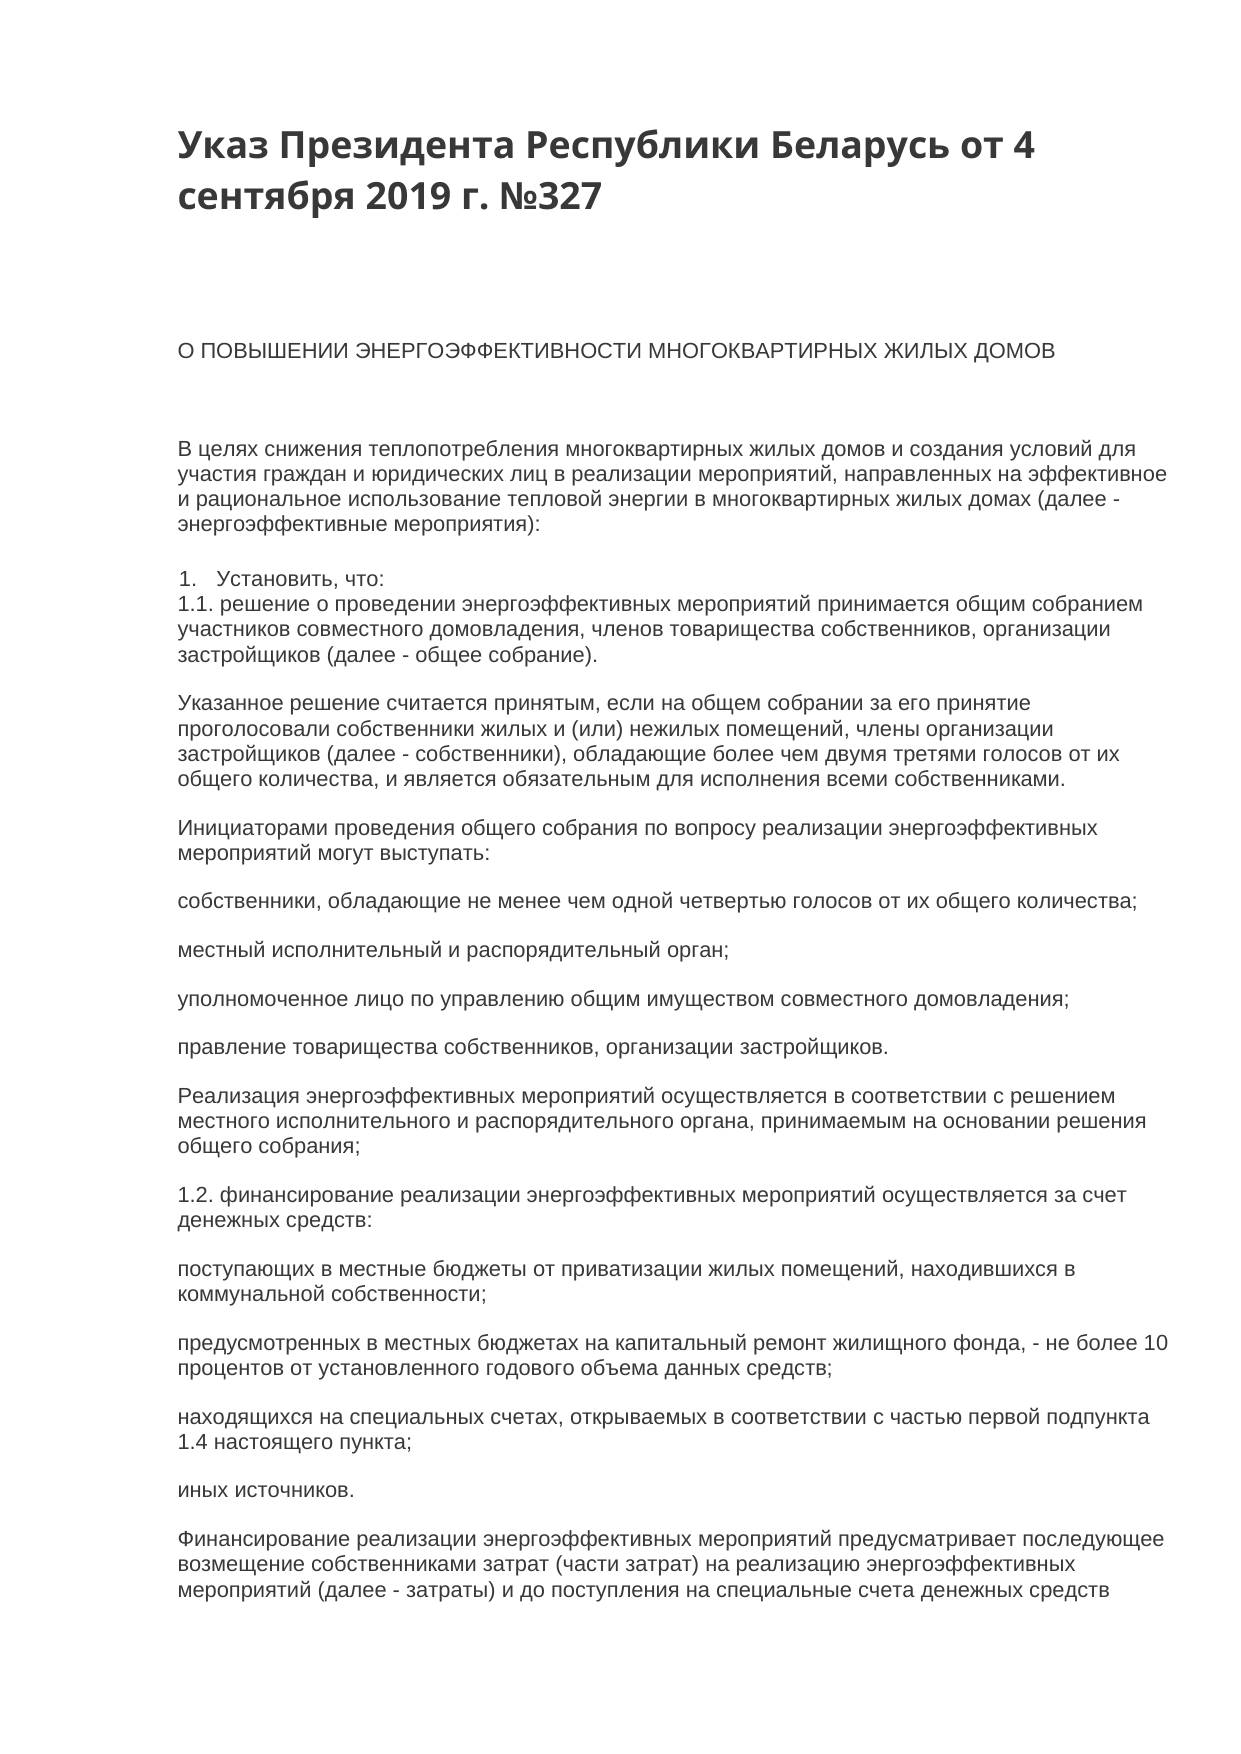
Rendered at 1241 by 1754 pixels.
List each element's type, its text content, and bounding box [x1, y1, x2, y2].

text Инициаторами проведения общего собрания по вопросу реализации энергоэффективных мероприятий могут выступать: [177, 814, 1181, 865]
text находящихся на специальных счетах, открываемых в соответствии с частью первой подпункта 1.4 настоящего пункта; [177, 1403, 1181, 1454]
text Указанное решение считается принятым, если на общем собрании за его принятие проголосовали собственники жилых и (или) нежилых помещений, члены организации застройщиков (далее - собственники), обладающие более чем двумя третями голосов от их общего количества, и является обязательным для исполнения всеми собственниками. [177, 690, 1181, 791]
text иных источников. [177, 1477, 1181, 1503]
text 1.1. решение о проведении энергоэффективных мероприятий принимается общим собранием участников совместного домовладения, членов товарищества собственников, организации застройщиков (далее - общее собрание). [177, 591, 1181, 667]
text предусмотренных в местных бюджетах на капитальный ремонт жилищного фонда, - не более 10 процентов от установленного годового объема данных средств; [177, 1330, 1181, 1380]
text Реализация энергоэффективных мероприятий осуществляется в соответствии с решением местного исполнительного и распорядительного органа, принимаемым на основании решения общего собрания; [177, 1083, 1181, 1158]
text правление товарищества собственников, организации застройщиков. [177, 1034, 1181, 1059]
text местный исполнительный и распорядительный орган; [177, 937, 1181, 962]
text поступающих в местные бюджеты от приватизации жилых помещений, находившихся в коммунальной собственности; [177, 1256, 1181, 1306]
text Указ Президента Республики Беларусь от 4 сентября 2019 г. №327 [177, 118, 1181, 220]
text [177, 1526, 1181, 1602]
text О ПОВЫШЕНИИ ЭНЕРГОЭФФЕКТИВНОСТИ МНОГОКВАРТИРНЫХ ЖИЛЫХ ДОМОВ [177, 338, 1181, 363]
text уполномоченное лицо по управлению общим имуществом совместного домовладения; [177, 986, 1181, 1011]
text собственники, обладающие не менее чем одной четвертью голосов от их общего количества; [177, 888, 1181, 913]
text В целях снижения теплопотребления многоквартирных жилых домов и создания условий для участия граждан и юридических лиц в реализации мероприятий, направленных на эффективное и рациональное использование тепловой энергии в многоквартирных жилых домах (далее - энергоэффективные мероприятия): [177, 436, 1181, 536]
list Установить, что: [179, 560, 1181, 591]
text 1.2. финансирование реализации энергоэффективных мероприятий осуществляется за счет денежных средств: [177, 1182, 1181, 1232]
